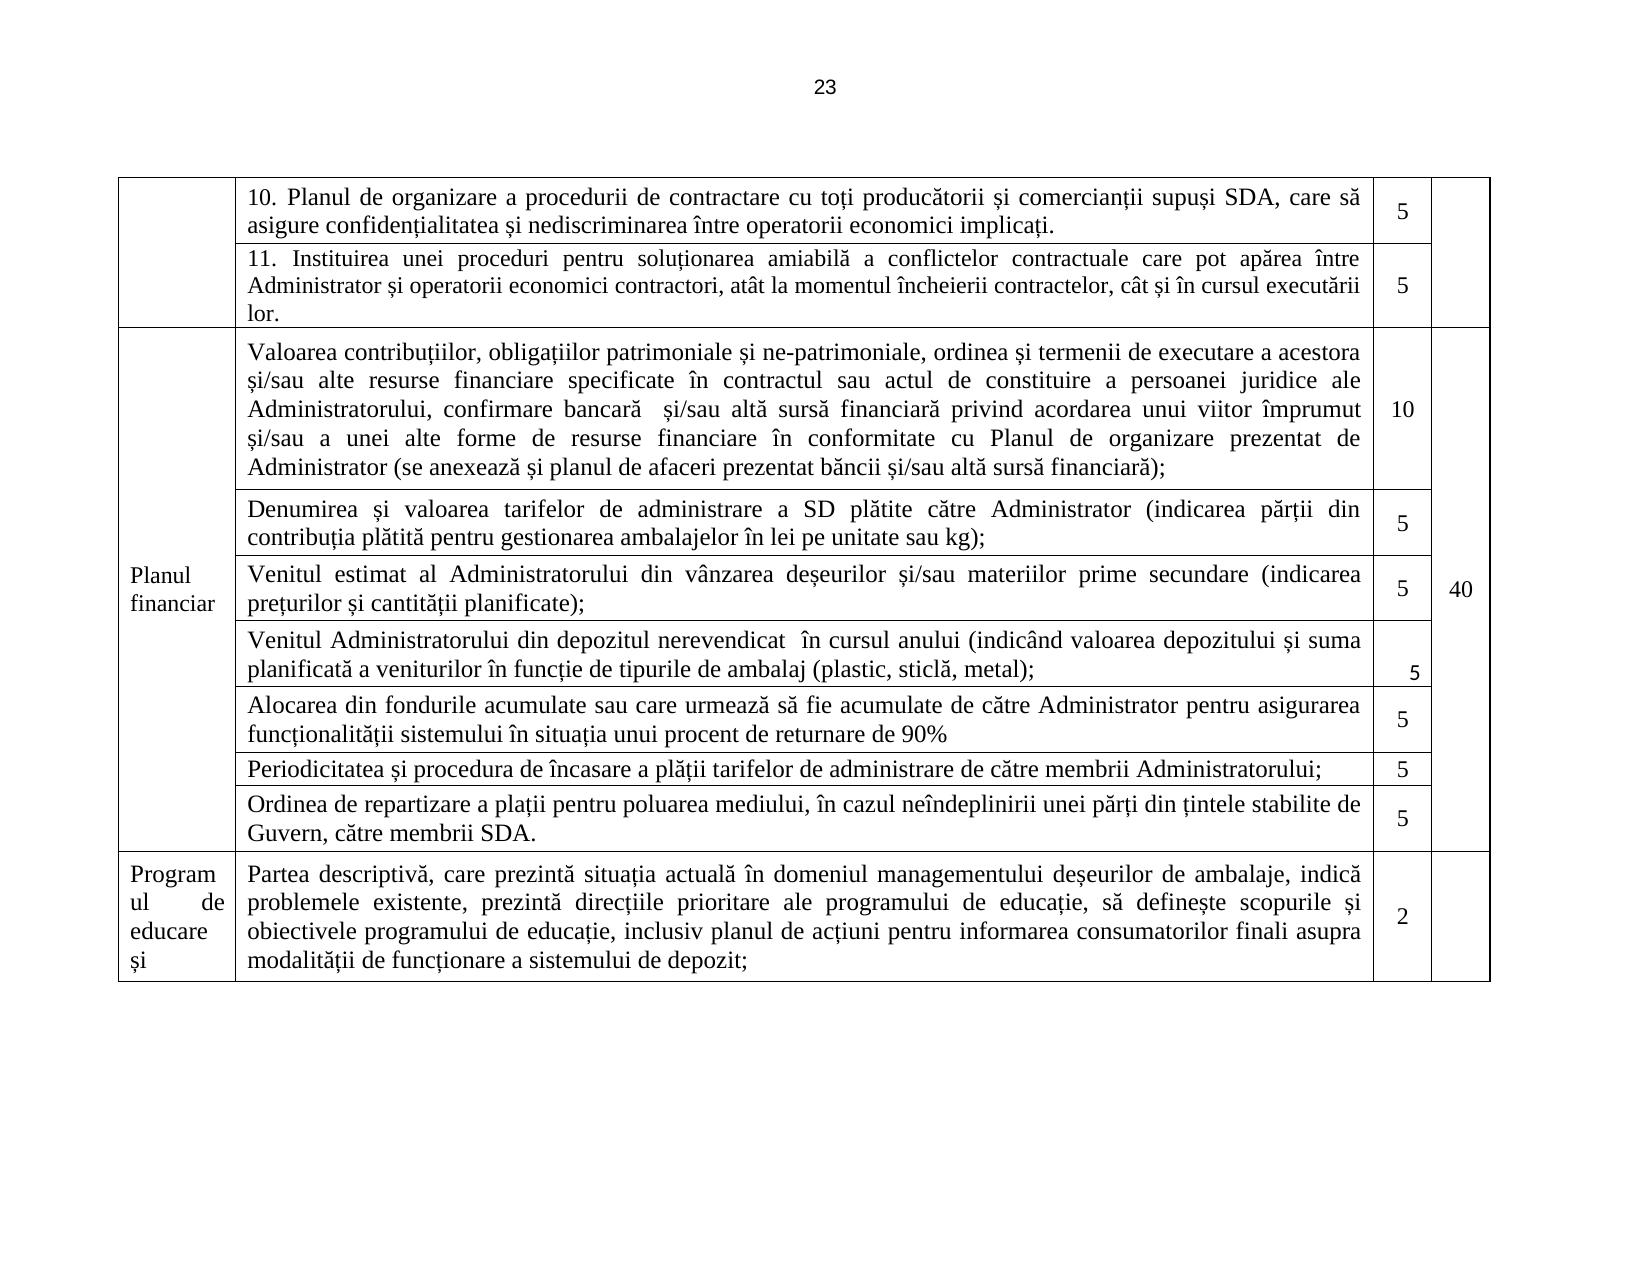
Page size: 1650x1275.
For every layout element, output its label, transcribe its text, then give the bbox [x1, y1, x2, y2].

table_cell Venitul Administratorului din depozitul nerevendicat în cursul anului (indicând valoarea depozitului și suma planificată a veniturilor în funcție de tipurile de ambalaj (plastic, sticlă, metal); [236, 621, 1373, 686]
table_cell 2 [1374, 852, 1431, 981]
table_cell 5 [1432, 852, 1489, 981]
table_cell Periodicitatea și procedura de încasare a plății tarifelor de administrare de către membrii Administratorului; [236, 753, 1373, 785]
table_cell 10 [1374, 328, 1431, 489]
table_cell 5 [1374, 244, 1431, 327]
table_cell 5 [1374, 753, 1431, 785]
table_cell Alocarea din fondurile acumulate sau care urmează să fie acumulate de către Administrator pentru asigurarea funcționalității sistemului în situația unui procent de returnare de 90% [236, 687, 1373, 752]
table_cell 10. Planul de organizare a procedurii de contractare cu toți producătorii și comercianții supuși SDA, care să asigure confidențialitatea și nediscriminarea între operatorii economici implicați. [236, 178, 1373, 243]
table_cell Ordinea de repartizare a plații pentru poluarea mediului, în cazul neîndeplinirii unei părți din țintele stabilite de Guvern, către membrii SDA. [236, 786, 1373, 851]
table_cell 5 [1374, 621, 1431, 686]
table_cell 5 [1374, 490, 1431, 555]
table_cell 5 [1374, 178, 1431, 243]
table_cell 5 [1374, 556, 1431, 620]
table_cell 40 [1432, 328, 1489, 851]
table_cell 5 [1374, 786, 1431, 851]
table_cell Partea descriptivă, care prezintă situația actuală în domeniul managementului deșeurilor de ambalaje, indică problemele existente, prezintă direcțiile prioritare ale programului de educație, să definește scopurile și obiectivele programului de educație, inclusiv planul de acțiuni pentru informarea consumatorilor finali asupra modalității de funcționare a sistemului de depozit; [236, 852, 1373, 981]
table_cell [119, 852, 235, 981]
table_cell Denumirea și valoarea tarifelor de administrare a SD plătite către Administrator (indicarea părții din contribuția plătită pentru gestionarea ambalajelor în lei pe unitate sau kg); [236, 490, 1373, 555]
table_cell 11. Instituirea unei proceduri pentru soluționarea amiabilă a conflictelor contractuale care pot apărea între Administrator și operatorii economici contractori, atât la momentul încheierii contractelor, cât și în cursul executării lor. [236, 244, 1373, 327]
table_cell 5 [1374, 687, 1431, 752]
table_cell Valoarea contribuțiilor, obligațiilor patrimoniale și ne-patrimoniale, ordinea și termenii de executare a acestora și/sau alte resurse financiare specificate în contractul sau actul de constituire a persoanei juridice ale Administratorului, confirmare bancară și/sau altă sursă financiară privind acordarea unui viitor împrumut și/sau a unei alte forme de resurse financiare în conformitate cu Planul de organizare prezentat de Administrator (se anexează și planul de afaceri prezentat băncii și/sau altă sursă financiară); [236, 328, 1373, 489]
table_cell Planul financiar [119, 328, 235, 851]
table_cell Venitul estimat al Administratorului din vânzarea deșeurilor și/sau materiilor prime secundare (indicarea prețurilor și cantității planificate); [236, 556, 1373, 620]
